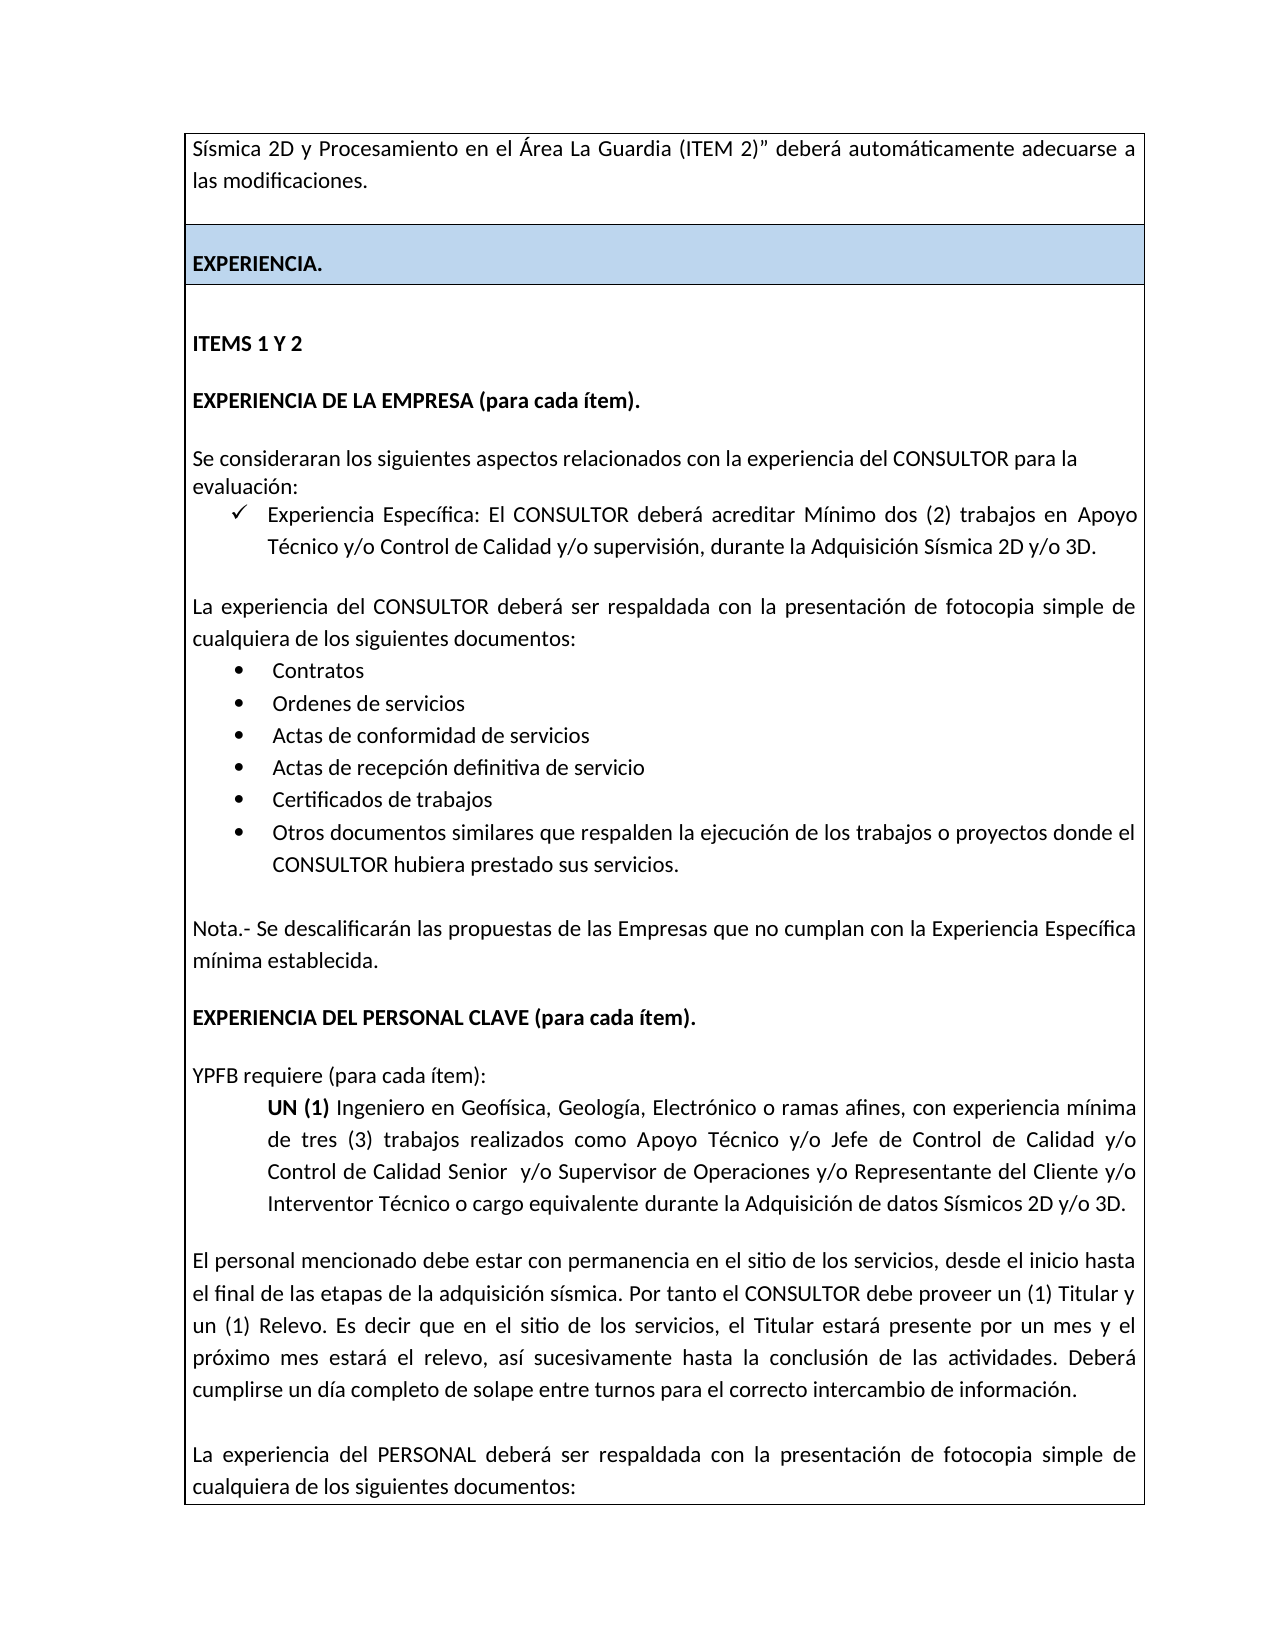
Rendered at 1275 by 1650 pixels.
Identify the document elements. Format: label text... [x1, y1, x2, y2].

table_cell EXPERIENCIA. [186, 225, 1144, 284]
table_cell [186, 285, 1144, 1504]
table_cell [186, 134, 1144, 223]
